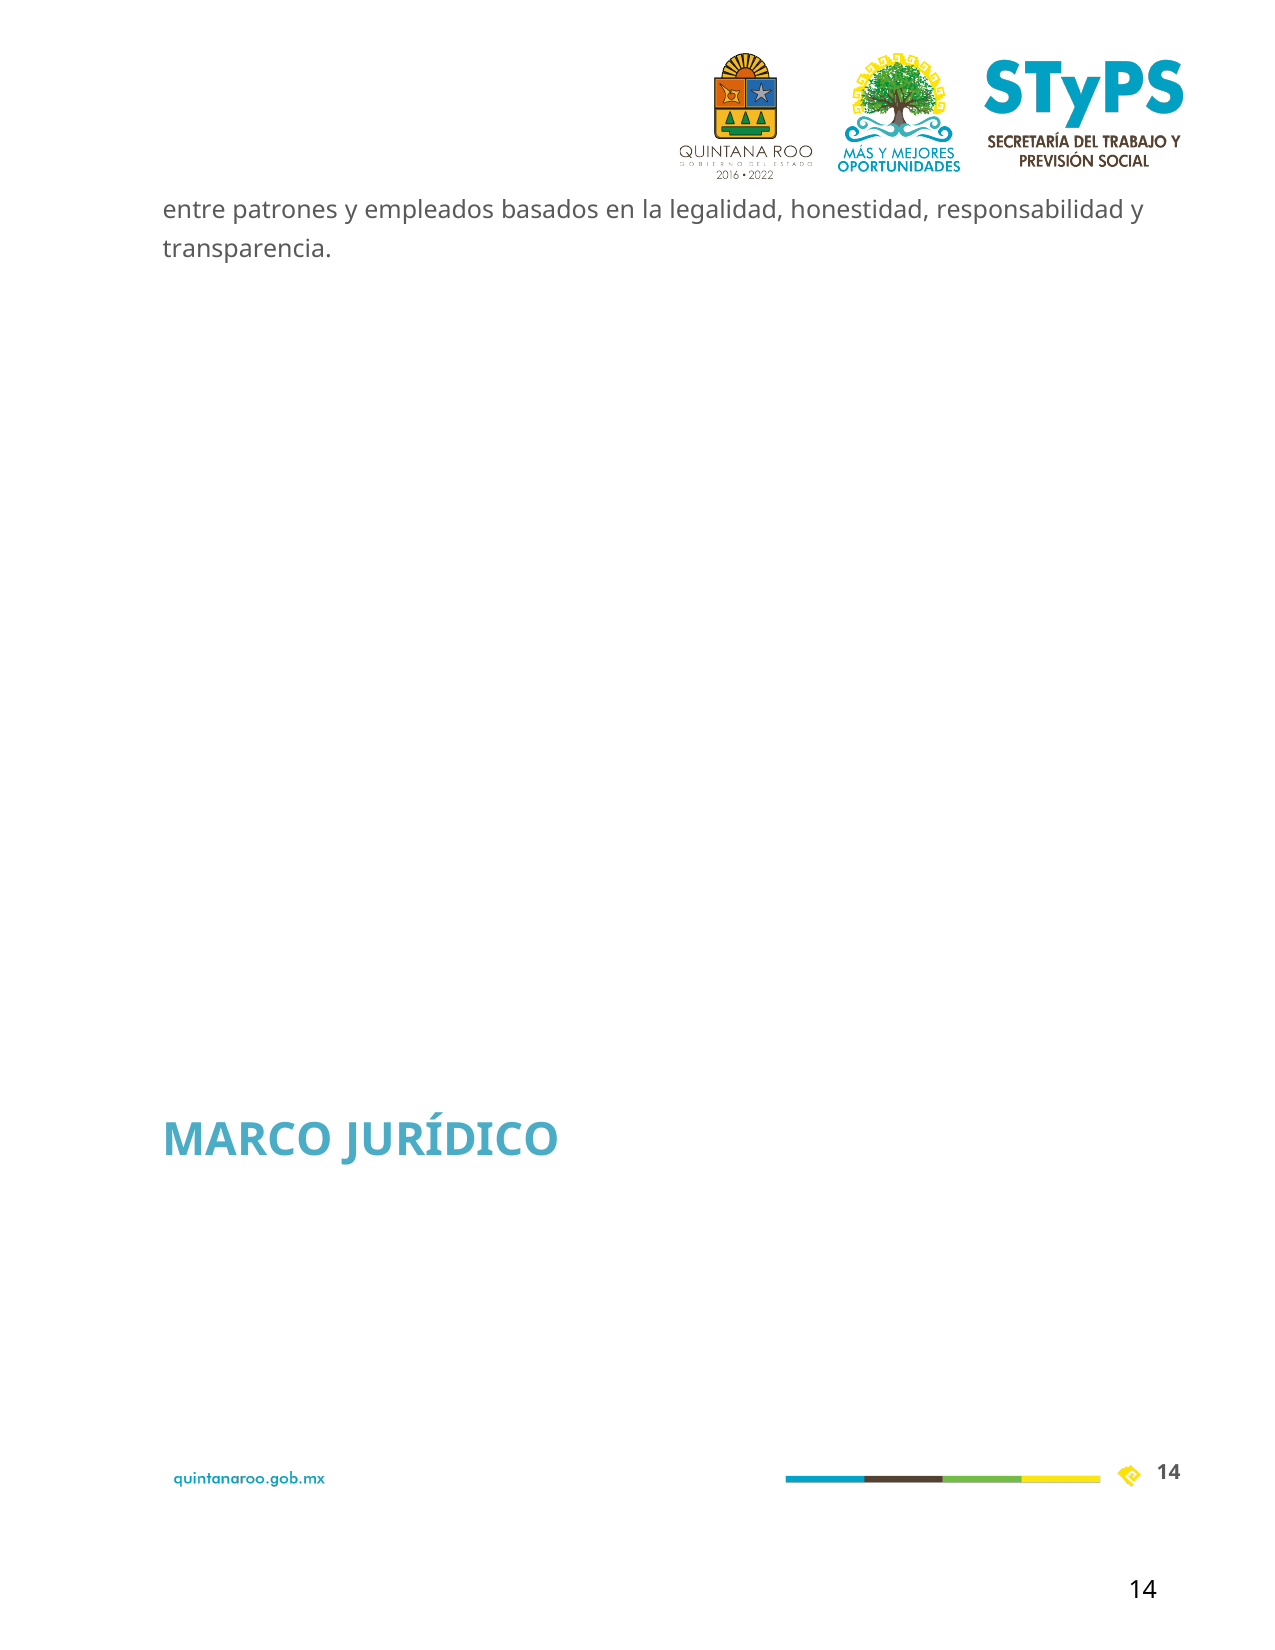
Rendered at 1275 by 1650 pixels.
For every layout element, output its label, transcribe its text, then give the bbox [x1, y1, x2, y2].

title MARCO JURÍDICO [162, 1106, 1157, 1168]
picture [679, 53, 1183, 179]
picture [14, 1421, 1275, 1546]
